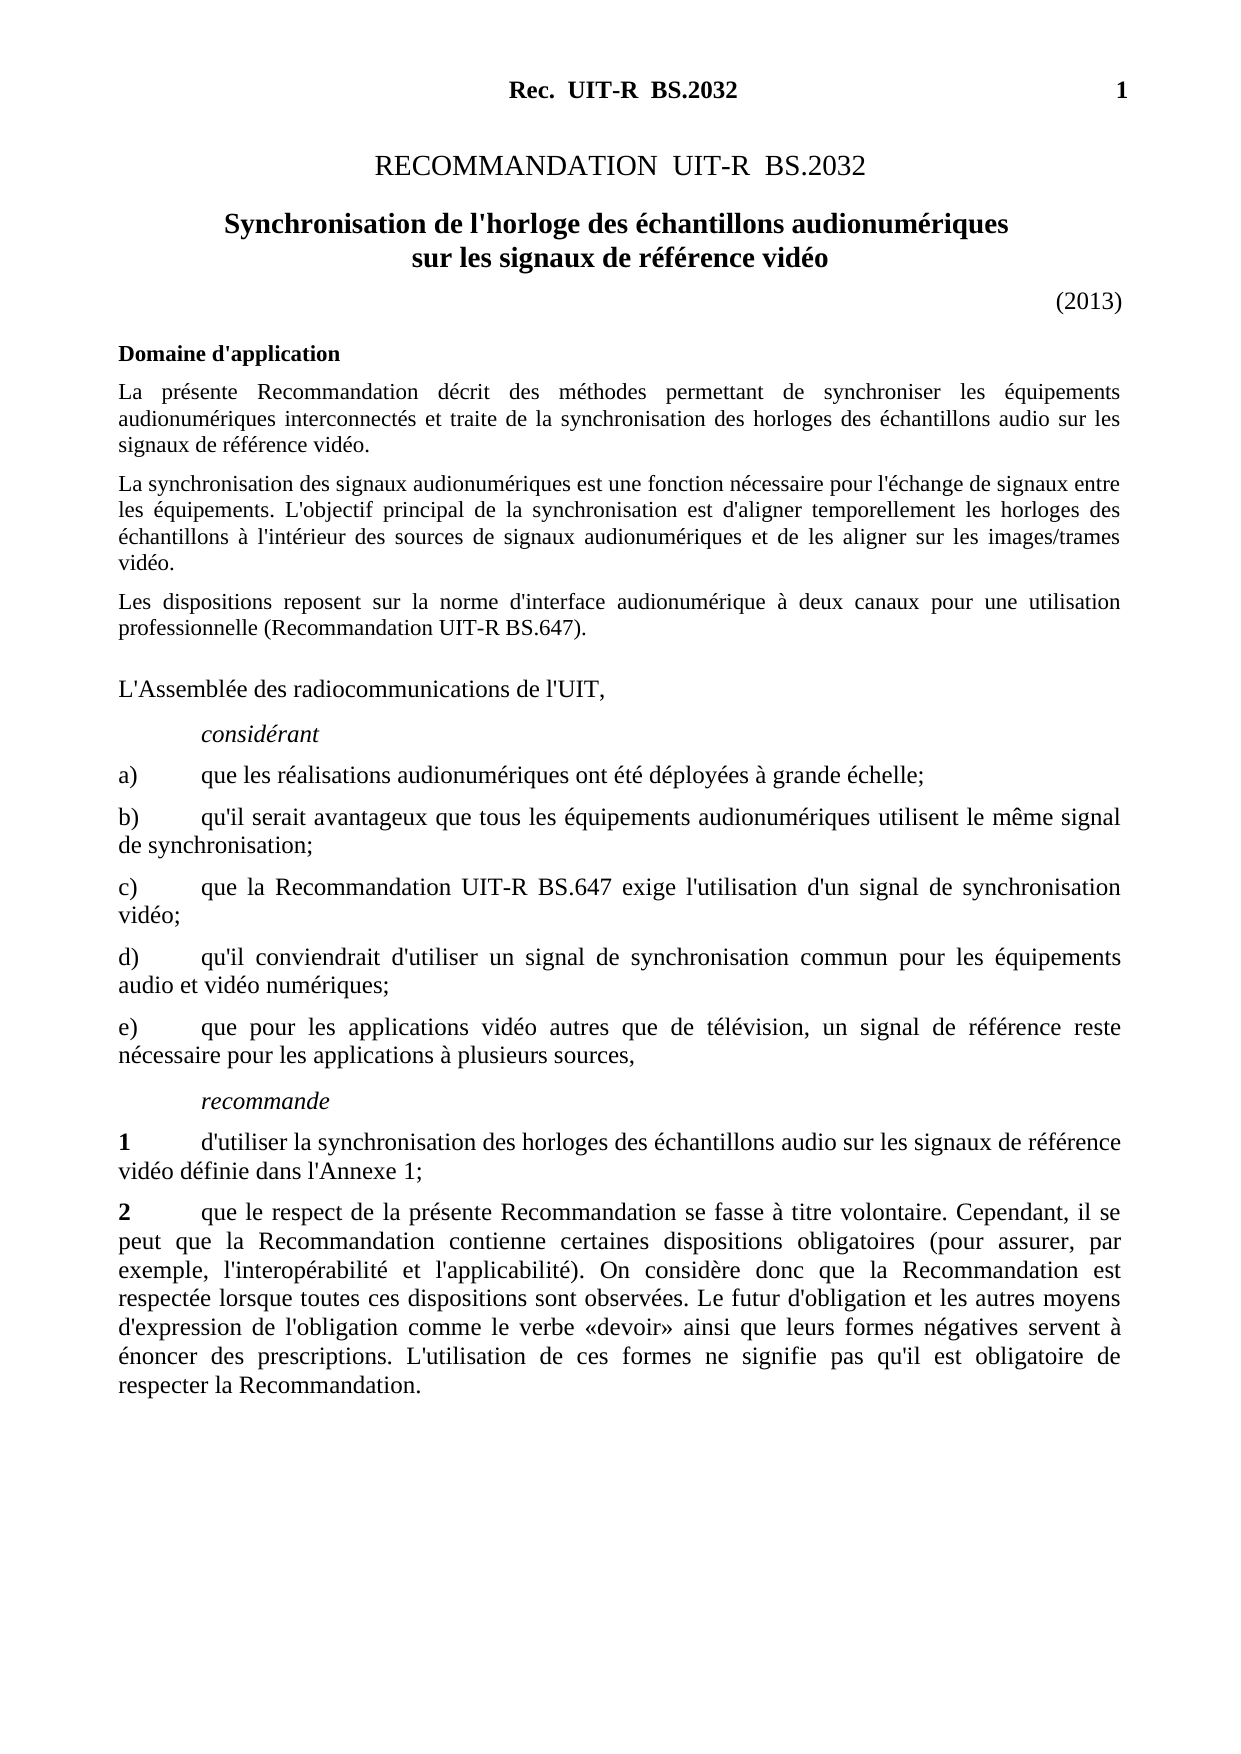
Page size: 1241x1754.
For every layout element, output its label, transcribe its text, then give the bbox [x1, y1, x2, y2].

text recommande [201, 1086, 1122, 1115]
text La synchronisation des signaux audionumériques est une fonction nécessaire pour l'échange de signaux entre les équipements. L'objectif principal de la synchronisation est d'aligner temporellement les horloges des échantillons à l'intérieur des sources de signaux audionumériques et de les aligner sur les images/trames vidéo. [118, 470, 1122, 575]
text considérant [201, 719, 1122, 748]
text (2013) [118, 286, 1122, 314]
text c) que la Recommandation UIT-R BS.647 exige l'utilisation d'un signal de synchronisation vidéo; [118, 872, 1122, 929]
text b) qu'il serait avantageux que tous les équipements audionumériques utilisent le même signal de synchronisation; [118, 802, 1122, 859]
subtitle Domaine d'application [118, 339, 1122, 366]
text e) que pour les applications vidéo autres que de télévision, un signal de référence reste nécessaire pour les applications à plusieurs sources, [118, 1012, 1122, 1069]
title Synchronisation de l'horloge des échantillons audionumériques sur les signaux de référence vidéo [118, 206, 1122, 273]
text RECOMMANDATION UIT-R BS.2032 [118, 148, 1122, 181]
text 2 que le respect de la présente Recommandation se fasse à titre volontaire. Cependant, il se peut que la Recommandation contienne certaines dispositions obligatoires (pour assurer, par exemple, l'interopérabilité et l'applicabilité). On considère donc que la Recommandation est respectée lorsque toutes ces dispositions sont observées. Le futur d'obligation et les autres moyens d'expression de l'obligation comme le verbe «devoir» ainsi que leurs formes négatives servent à énoncer des prescriptions. L'utilisation de ces formes ne signifie pas qu'il est obligatoire de respecter la Recommandation. [118, 1197, 1122, 1398]
text 1 d'utiliser la synchronisation des horloges des échantillons audio sur les signaux de référence vidéo définie dans l'Annexe 1; [118, 1127, 1122, 1185]
text Les dispositions reposent sur la norme d'interface audionumérique à deux canaux pour une utilisation professionnelle (Recommandation UIT-R BS.647). [118, 588, 1122, 641]
text d) qu'il conviendrait d'utiliser un signal de synchronisation commun pour les équipements audio et vidéo numériques; [118, 942, 1122, 999]
title L'Assemblée des radiocommunications de l'UIT, [118, 674, 1122, 703]
text a) que les réalisations audionumériques ont été déployées à grande échelle; [118, 761, 1122, 789]
text La présente Recommandation décrit des méthodes permettant de synchroniser les équipements audionumériques interconnectés et traite de la synchronisation des horloges des échantillons audio sur les signaux de référence vidéo. [118, 378, 1122, 457]
